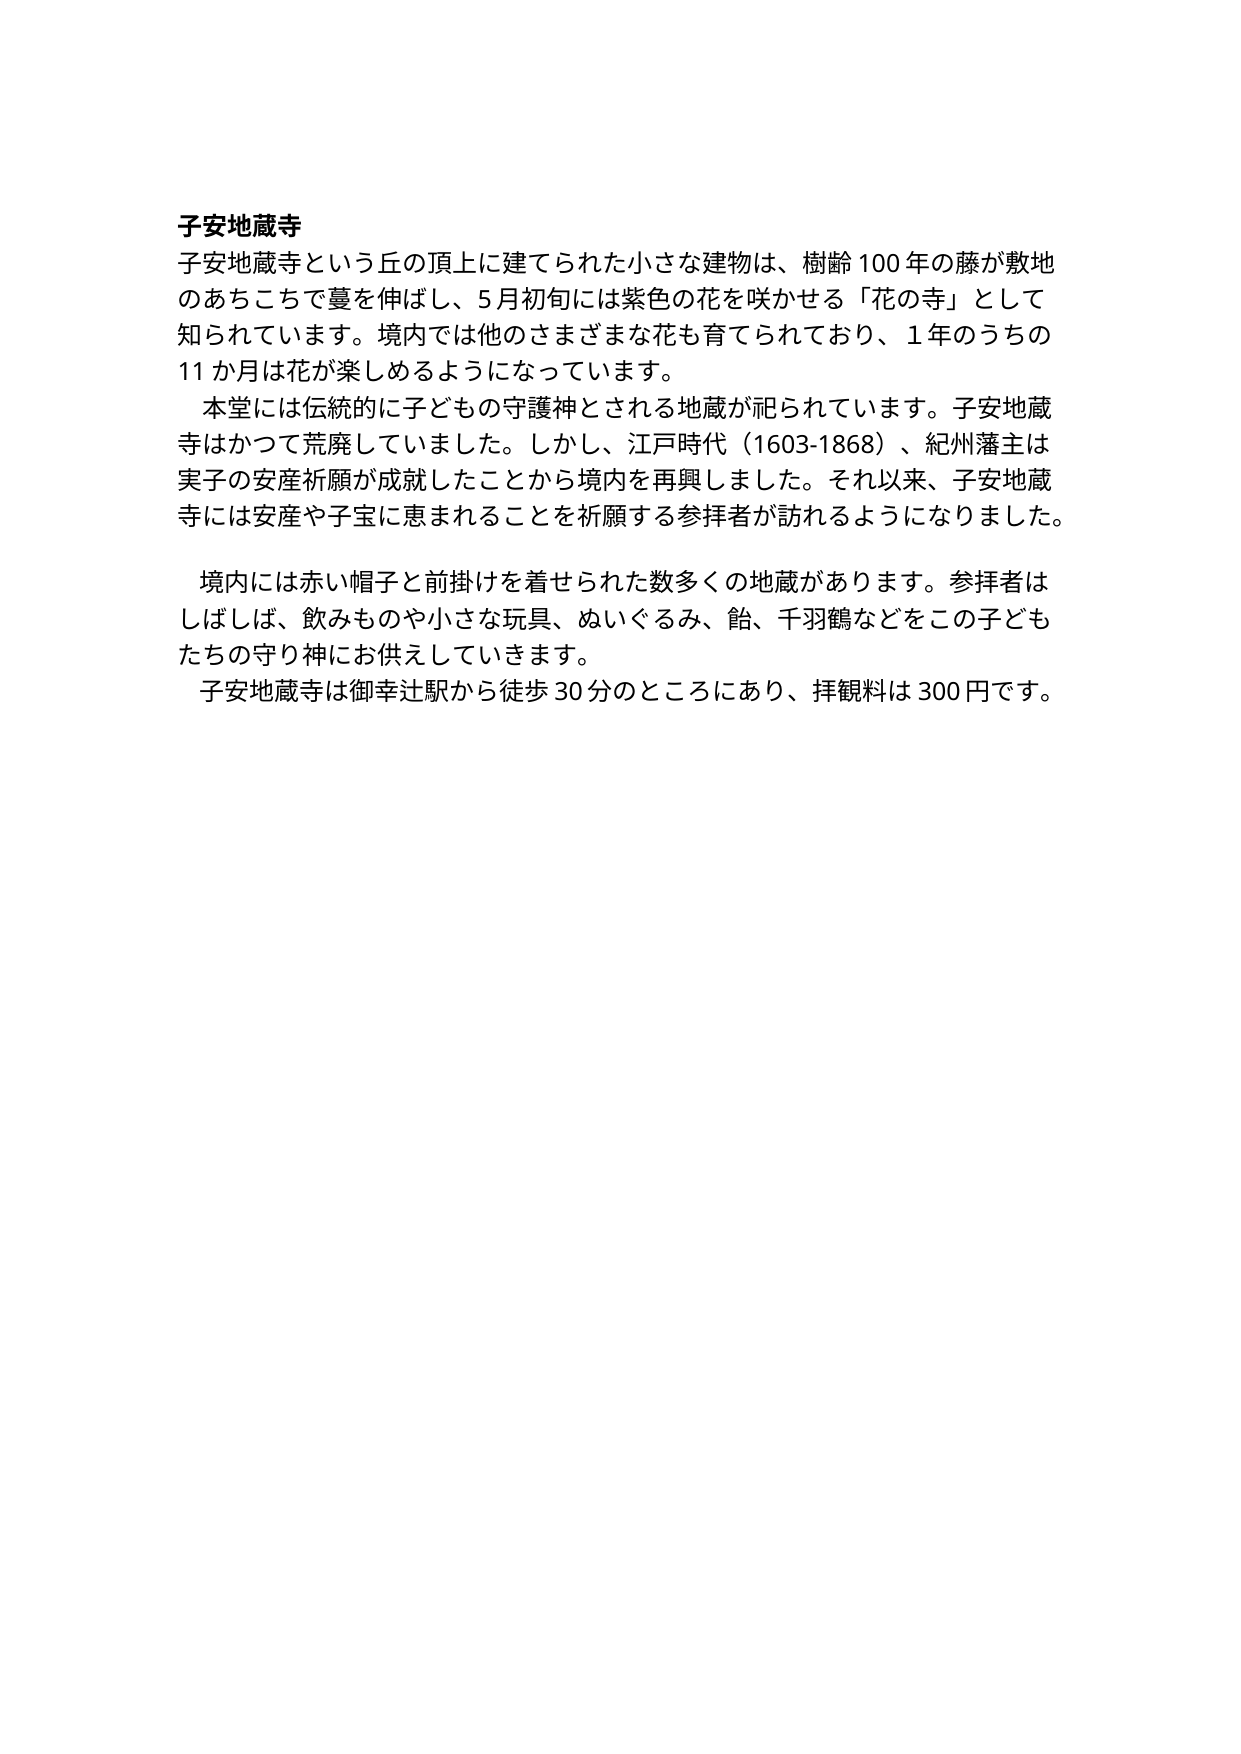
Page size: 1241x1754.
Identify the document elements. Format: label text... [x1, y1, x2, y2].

text 境内には赤い帽子と前掛けを着せられた数多くの地蔵があります。参拝者はしばしば、飲みものや小さな玩具、ぬいぐるみ、飴、千羽鶴などをこの子どもたちの守り神にお供えしていきます。 [177, 563, 1063, 672]
text 子安地蔵寺 [177, 207, 1063, 243]
text 子安地蔵寺は御幸辻駅から徒歩30分のところにあり、拝観料は300円です。 [177, 672, 1063, 708]
text 子安地蔵寺という丘の頂上に建てられた小さな建物は、樹齢100年の藤が敷地のあちこちで蔓を伸ばし、5月初旬には紫色の花を咲かせる「花の寺」として知られています。境内では他のさまざまな花も育てられており、１年のうちの11か月は花が楽しめるようになっています。 [177, 243, 1063, 388]
text 本堂には伝統的に子どもの守護神とされる地蔵が祀られています。子安地蔵寺はかつて荒廃していました。しかし、江戸時代（1603-1868）、紀州藩主は実子の安産祈願が成就したことから境内を再興しました。それ以来、子安地蔵寺には安産や子宝に恵まれることを祈願する参拝者が訪れるようになりました。 [177, 388, 1063, 563]
